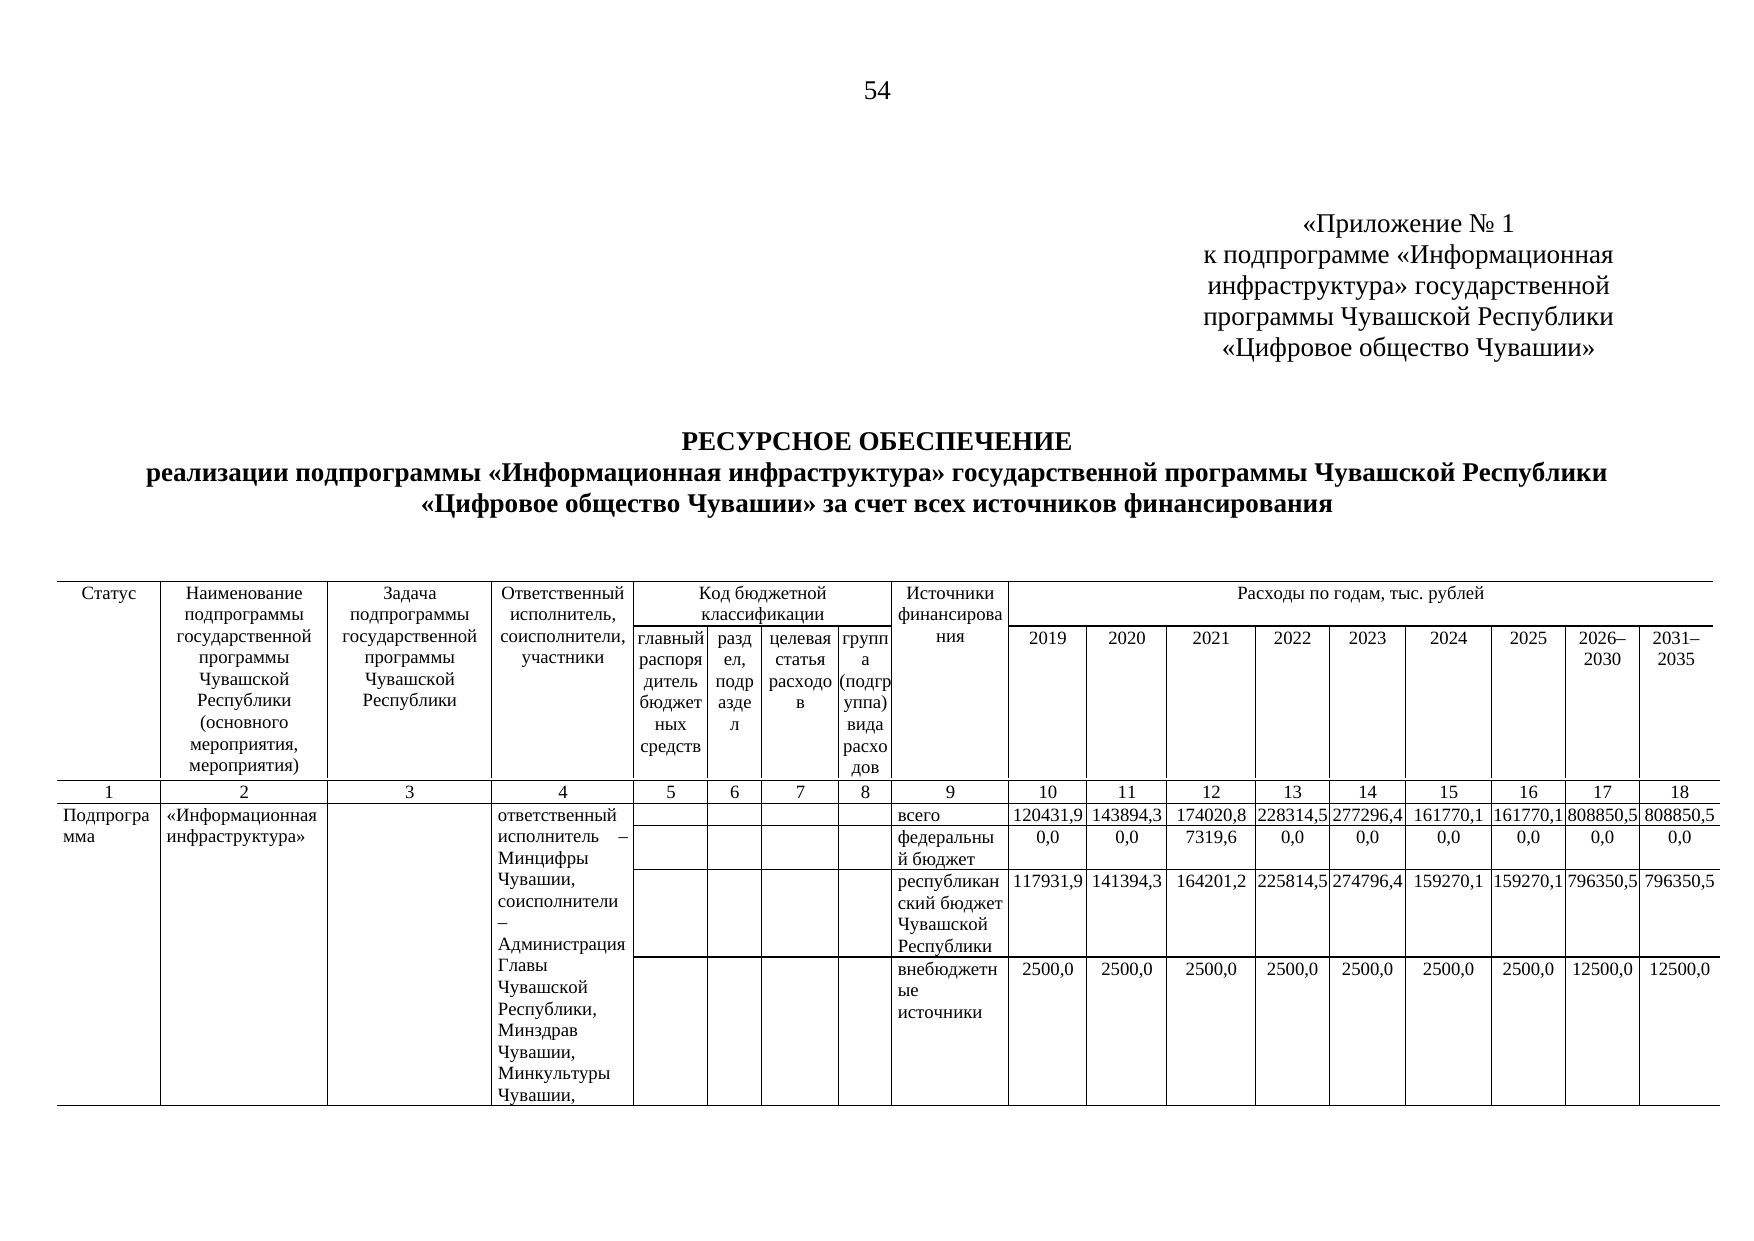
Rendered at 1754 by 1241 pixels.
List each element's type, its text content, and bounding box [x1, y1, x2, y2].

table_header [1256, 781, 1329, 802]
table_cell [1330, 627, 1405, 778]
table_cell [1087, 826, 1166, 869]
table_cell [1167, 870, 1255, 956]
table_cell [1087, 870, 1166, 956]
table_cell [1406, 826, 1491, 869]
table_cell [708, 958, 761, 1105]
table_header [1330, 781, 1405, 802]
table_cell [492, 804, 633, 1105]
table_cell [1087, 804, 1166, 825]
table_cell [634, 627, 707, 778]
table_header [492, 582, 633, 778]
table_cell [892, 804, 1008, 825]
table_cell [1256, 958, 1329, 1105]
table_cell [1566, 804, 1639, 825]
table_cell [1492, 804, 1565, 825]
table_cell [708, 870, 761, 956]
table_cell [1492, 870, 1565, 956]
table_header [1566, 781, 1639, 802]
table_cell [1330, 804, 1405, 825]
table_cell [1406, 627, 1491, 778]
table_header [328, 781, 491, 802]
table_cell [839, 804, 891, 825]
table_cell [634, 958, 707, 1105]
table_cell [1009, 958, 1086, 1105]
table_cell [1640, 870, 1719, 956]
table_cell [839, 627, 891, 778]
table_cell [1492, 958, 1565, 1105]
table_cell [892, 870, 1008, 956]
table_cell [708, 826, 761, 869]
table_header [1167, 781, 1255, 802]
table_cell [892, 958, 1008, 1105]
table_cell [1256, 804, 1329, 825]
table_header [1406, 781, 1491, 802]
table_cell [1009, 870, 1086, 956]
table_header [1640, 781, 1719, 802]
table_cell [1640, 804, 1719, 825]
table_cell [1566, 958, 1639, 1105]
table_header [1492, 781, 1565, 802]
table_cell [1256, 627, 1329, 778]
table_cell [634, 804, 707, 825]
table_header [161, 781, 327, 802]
text программы Чувашской Республики [1181, 300, 1636, 331]
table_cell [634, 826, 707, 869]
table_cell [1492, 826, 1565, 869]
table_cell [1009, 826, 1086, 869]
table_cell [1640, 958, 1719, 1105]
text к подпрограмме «Информационная [1181, 238, 1636, 269]
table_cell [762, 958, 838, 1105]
text реализации подпрограммы «Информационная инфраструктура» государственной программы Чувашской Республики «Цифровое общество Чувашии» за счет всех источников финансирования [118, 456, 1636, 518]
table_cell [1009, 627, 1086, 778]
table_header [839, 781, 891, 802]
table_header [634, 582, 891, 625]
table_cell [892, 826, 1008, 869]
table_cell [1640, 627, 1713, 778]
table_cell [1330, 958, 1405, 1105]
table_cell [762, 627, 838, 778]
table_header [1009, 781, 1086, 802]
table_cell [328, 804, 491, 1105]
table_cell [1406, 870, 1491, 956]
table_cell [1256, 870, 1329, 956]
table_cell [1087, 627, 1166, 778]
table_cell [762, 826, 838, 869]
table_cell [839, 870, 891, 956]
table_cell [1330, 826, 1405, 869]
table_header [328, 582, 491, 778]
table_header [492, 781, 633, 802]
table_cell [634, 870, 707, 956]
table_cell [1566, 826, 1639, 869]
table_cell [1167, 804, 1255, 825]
text РЕСУРСНОЕ ОБЕСПЕЧЕНИЕ [118, 425, 1636, 456]
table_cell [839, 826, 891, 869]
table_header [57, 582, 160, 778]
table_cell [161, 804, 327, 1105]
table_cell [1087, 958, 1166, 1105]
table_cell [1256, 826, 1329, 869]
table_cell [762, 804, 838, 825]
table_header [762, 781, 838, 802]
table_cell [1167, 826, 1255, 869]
text инфраструктура» государственной [1181, 269, 1636, 300]
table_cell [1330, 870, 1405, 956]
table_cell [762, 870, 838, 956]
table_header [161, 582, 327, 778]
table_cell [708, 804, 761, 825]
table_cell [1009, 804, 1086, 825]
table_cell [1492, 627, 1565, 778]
text «Цифровое общество Чувашии» [1181, 331, 1636, 362]
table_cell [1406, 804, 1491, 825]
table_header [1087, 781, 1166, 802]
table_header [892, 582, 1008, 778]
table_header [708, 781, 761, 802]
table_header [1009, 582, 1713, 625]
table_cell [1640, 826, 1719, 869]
text «Приложение № 1 [1181, 207, 1636, 238]
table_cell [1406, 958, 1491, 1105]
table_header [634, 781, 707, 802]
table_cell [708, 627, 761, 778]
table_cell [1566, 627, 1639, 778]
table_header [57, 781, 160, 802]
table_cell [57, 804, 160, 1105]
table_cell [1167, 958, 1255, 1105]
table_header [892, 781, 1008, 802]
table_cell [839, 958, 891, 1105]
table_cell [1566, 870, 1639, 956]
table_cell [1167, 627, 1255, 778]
